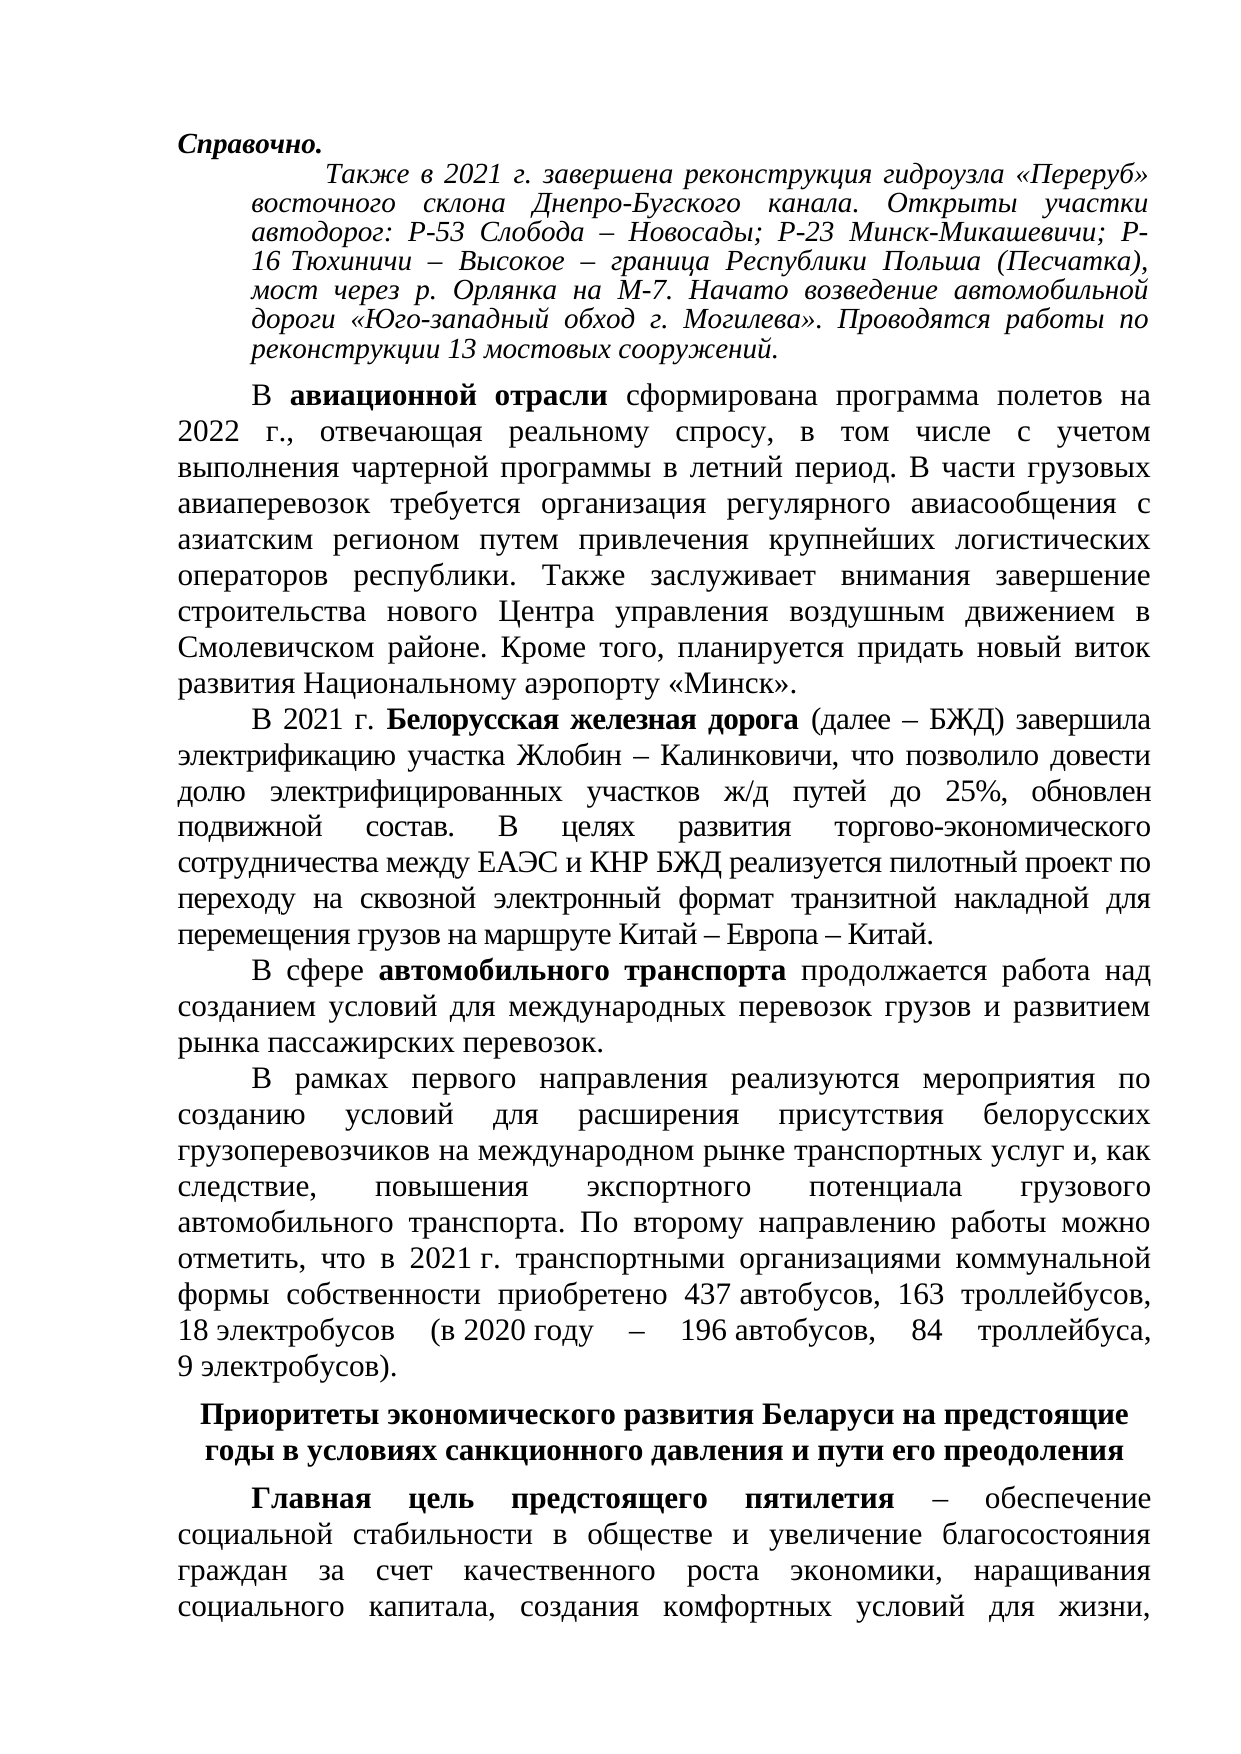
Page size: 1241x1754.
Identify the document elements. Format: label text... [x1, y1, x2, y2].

text В сфере автомобильного транспорта продолжается работа над созданием условий для международных перевозок грузов и развитием рынка пассажирских перевозок. [177, 951, 1152, 1059]
text Справочно. [177, 131, 1152, 160]
text Также в 2021 г. завершена реконструкция гидроузла «Переруб» восточного склона Днепро-Бугского канала. Открыты участки автодорог: Р-53 Слобода – Новосады; Р-23 Минск-Микашевичи; Р-16 Тюхиничи – Высокое – граница Республики Польша (Песчатка), мост через р. Орлянка на М-7. Начато возведение автомобильной дороги «Юго-западный обход г. Могилева». Проводятся работы по реконструкции 13 мостовых сооружений. [251, 160, 1152, 364]
text В авиационной отрасли сформирована программа полетов на 2022 г., отвечающая реальному спросу, в том числе с учетом выполнения чартерной программы в летний период. В части грузовых авиаперевозок требуется организация регулярного авиасообщения с азиатским регионом путем привлечения крупнейших логистических операторов республики. Также заслуживает внимания завершение строительства нового Центра управления воздушным движением в Смолевичском районе. Кроме того, планируется придать новый виток развития Национальному аэропорту «Минск». [177, 376, 1152, 700]
text В рамках первого направления реализуются мероприятия по созданию условий для расширения присутствия белорусских грузоперевозчиков на международном рынке транспортных услуг и, как следствие, повышения экспортного потенциала грузового автомобильного транспорта. По второму направлению работы можно отметить, что в 2021 г. транспортными организациями коммунальной формы собственности приобретено 437 автобусов, 163 троллейбусов, 18 электробусов (в 2020 году – 196 автобусов, 84 троллейбуса, 9 электробусов). [177, 1059, 1152, 1383]
text Приоритеты экономического развития Беларуси на предстоящие годы в условиях санкционного давления и пути его преодоления [177, 1395, 1152, 1467]
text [177, 1479, 1152, 1623]
text В 2021 г. Белорусская железная дорога (далее – БЖД) завершила электрификацию участка Жлобин – Калинковичи, что позволило довести долю электрифицированных участков ж/д путей до 25%, обновлен подвижной состав. В целях развития торгово-экономического сотрудничества между ЕАЭС и КНР БЖД реализуется пилотный проект по переходу на сквозной электронный формат транзитной накладной для перемещения грузов на маршруте Китай – Европа – Китай. [177, 700, 1152, 951]
